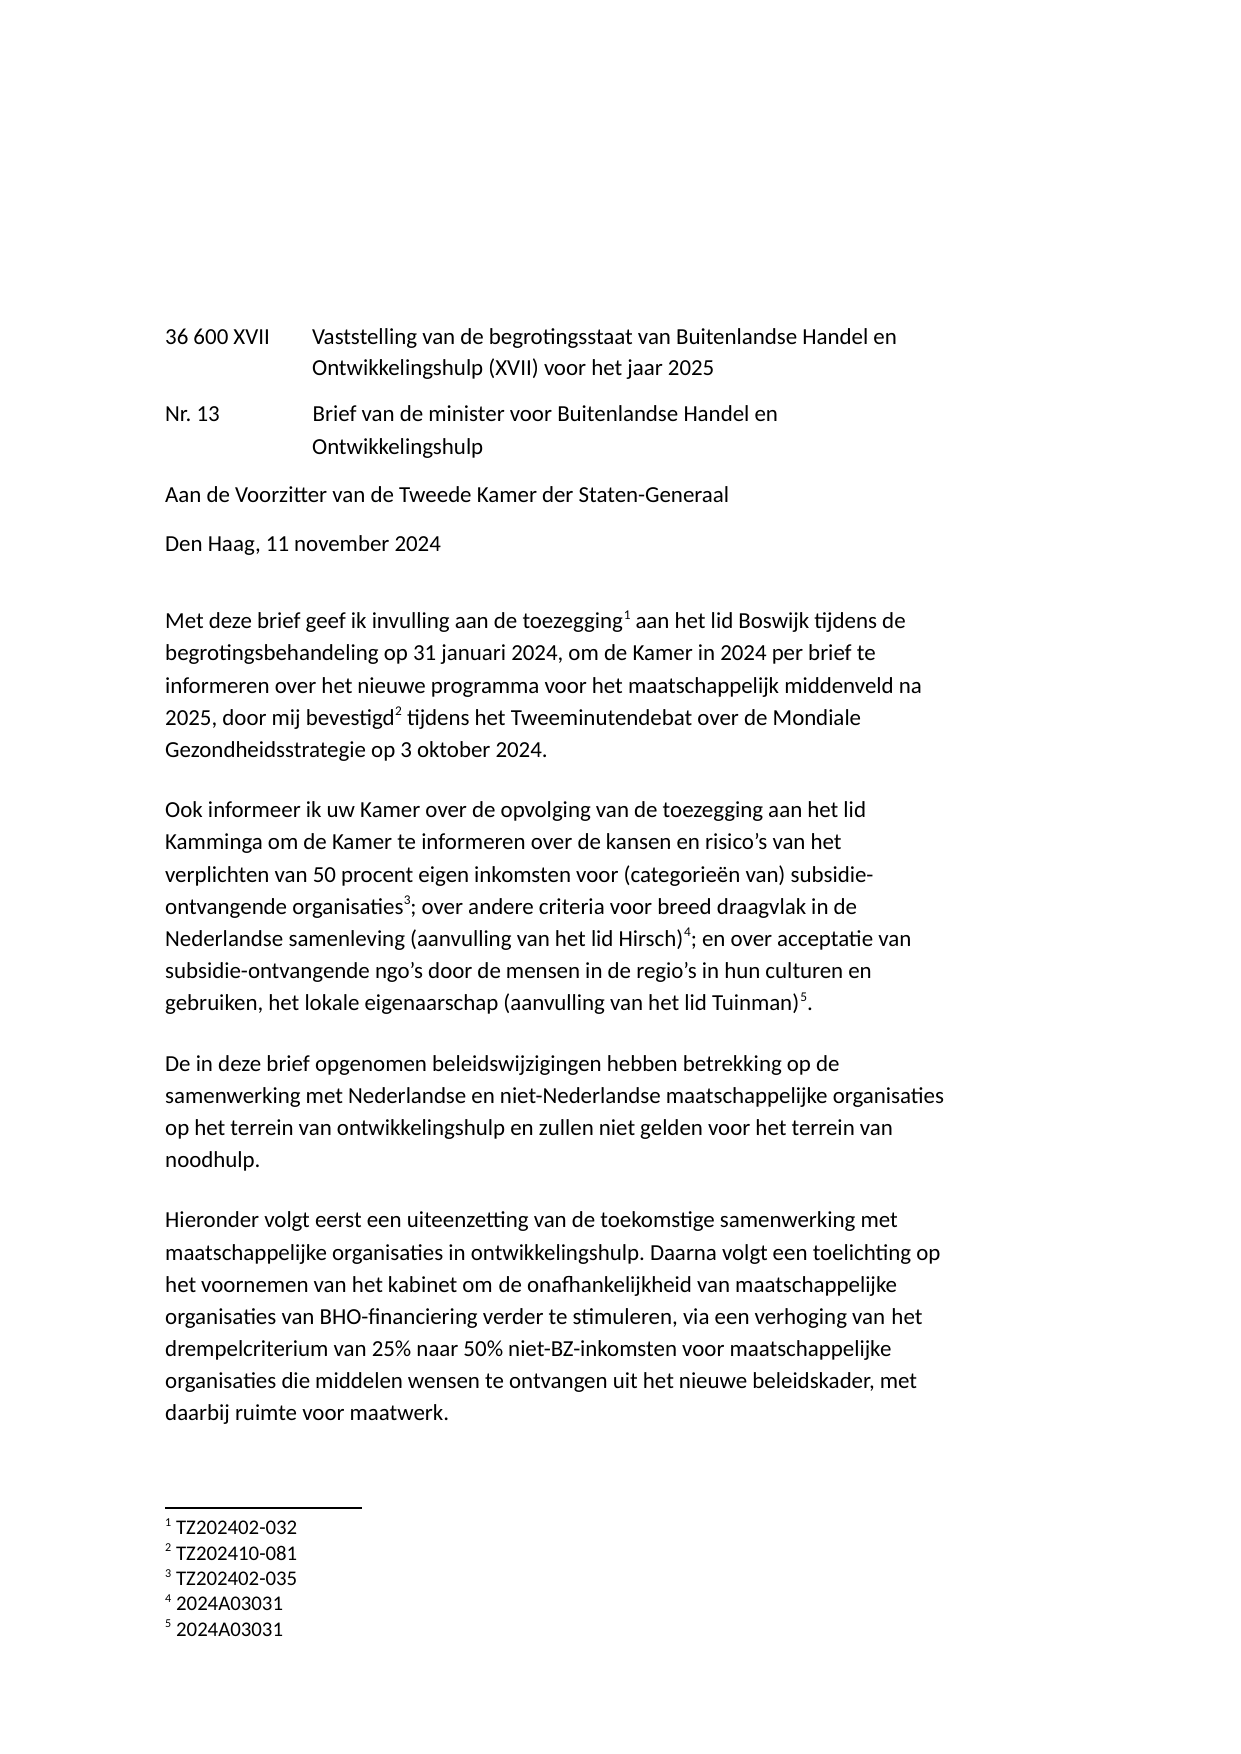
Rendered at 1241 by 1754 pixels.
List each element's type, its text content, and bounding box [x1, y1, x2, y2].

text Den Haag, 11 november 2024 [165, 529, 951, 557]
text Aan de Voorzitter van de Tweede Kamer der Staten-Generaal [165, 481, 951, 509]
text Ook informeer ik uw Kamer over de opvolging van de toezegging aan het lid Kamminga om de Kamer te informeren over de kansen en risico’s van het verplichten van 50 procent eigen inkomsten voor (categorieën van) subsidie-ontvangende organisaties; over andere criteria voor breed draagvlak in de Nederlandse samenleving (aanvulling van het lid Hirsch); en over acceptatie van subsidie-ontvangende ngo’s door de mensen in de regio’s in hun culturen en gebruiken, het lokale eigenaarschap (aanvulling van het lid Tuinman). [165, 795, 951, 1016]
text Met deze brief geef ik invulling aan de toezegging aan het lid Boswijk tijdens de begrotingsbehandeling op 31 januari 2024, om de Kamer in 2024 per brief te informeren over het nieuwe programma voor het maatschappelijk middenveld na 2025, door mij bevestigd tijdens het Tweeminutendebat over de Mondiale Gezondheidsstrategie op 3 oktober 2024. [165, 606, 951, 763]
text De in deze brief opgenomen beleidswijzigingen hebben betrekking op de samenwerking met Nederlandse en niet-Nederlandse maatschappelijke organisaties op het terrein van ontwikkelingshulp en zullen niet gelden voor het terrein van noodhulp. [165, 1049, 951, 1173]
text 36 600 XVII Vaststelling van de begrotingsstaat van Buitenlandse Handel en Ontwikkelingshulp (XVII) voor het jaar 2025 [165, 322, 951, 381]
text Nr. 13 Brief van de minister voor Buitenlandse Handel en Ontwikkelingshulp [165, 399, 951, 460]
